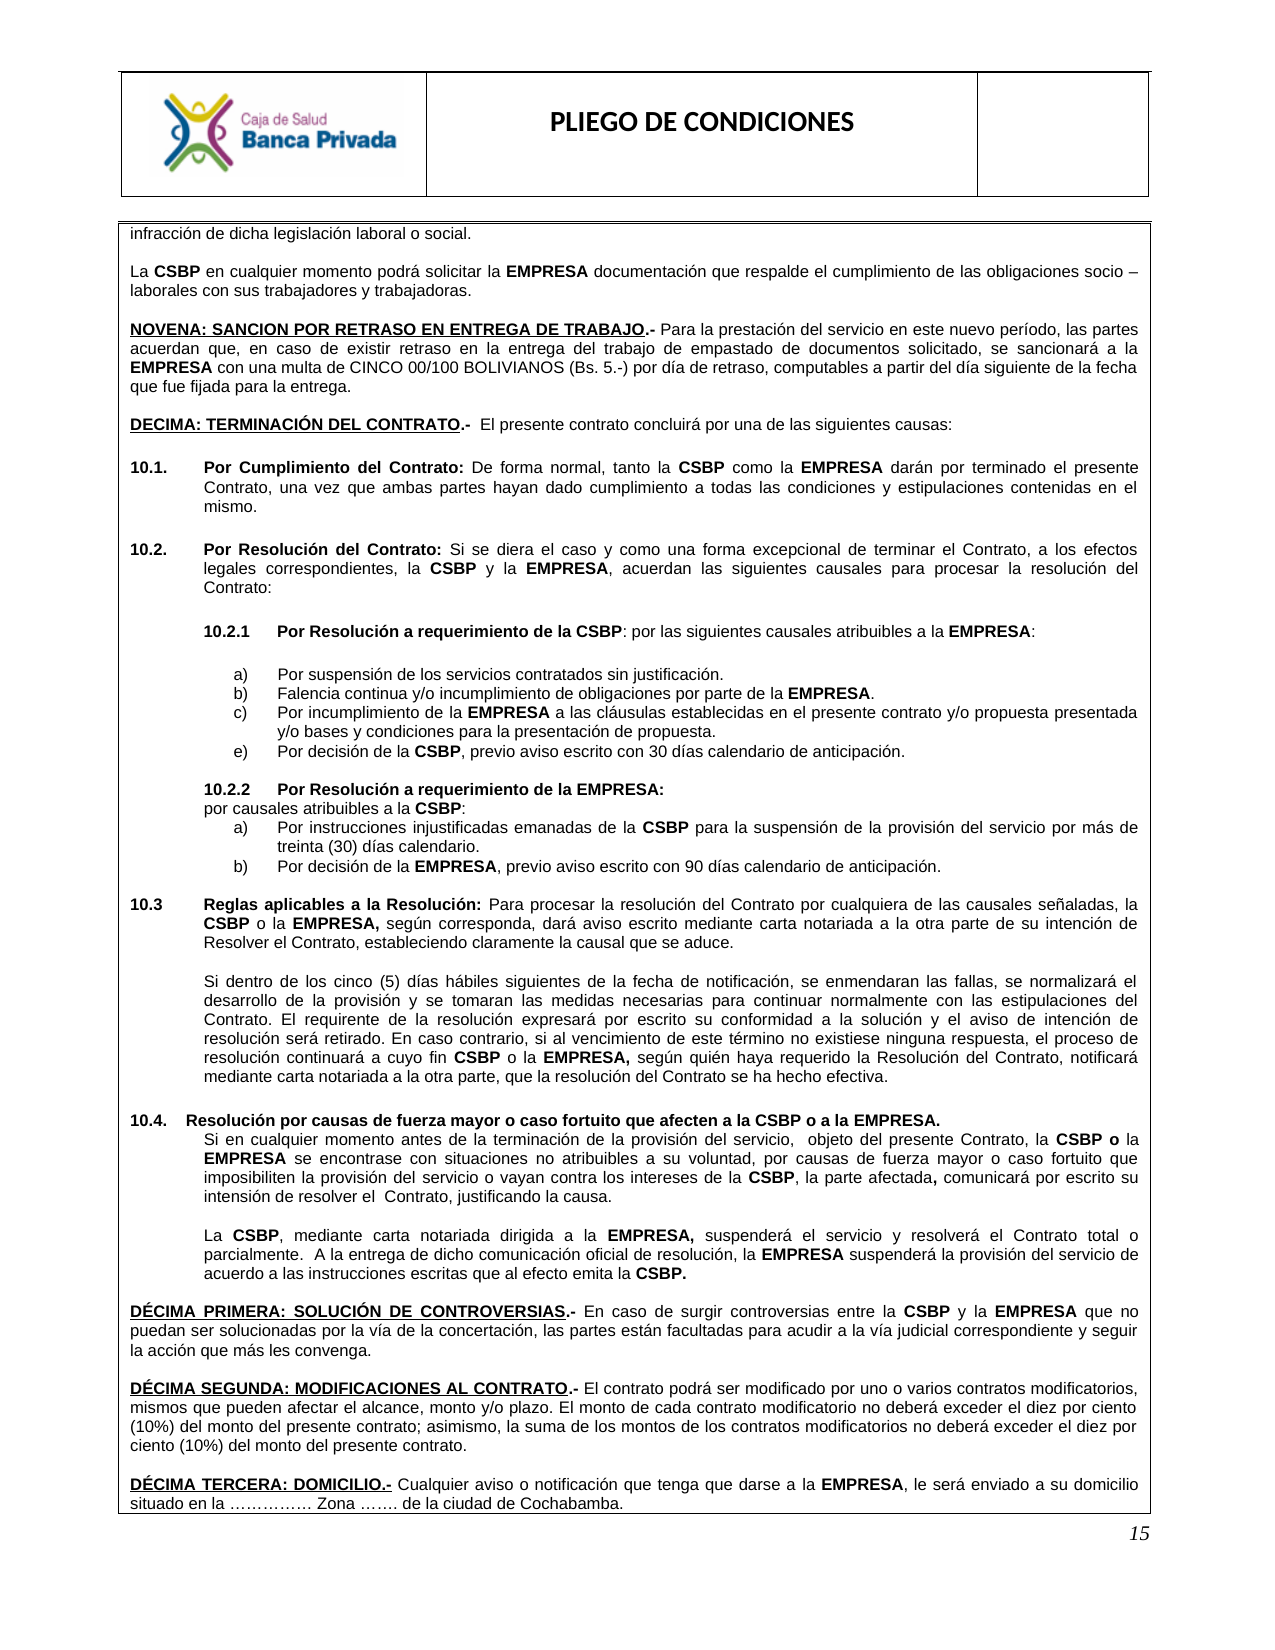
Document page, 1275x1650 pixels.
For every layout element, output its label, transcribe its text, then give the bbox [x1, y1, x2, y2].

picture [149, 73, 404, 177]
